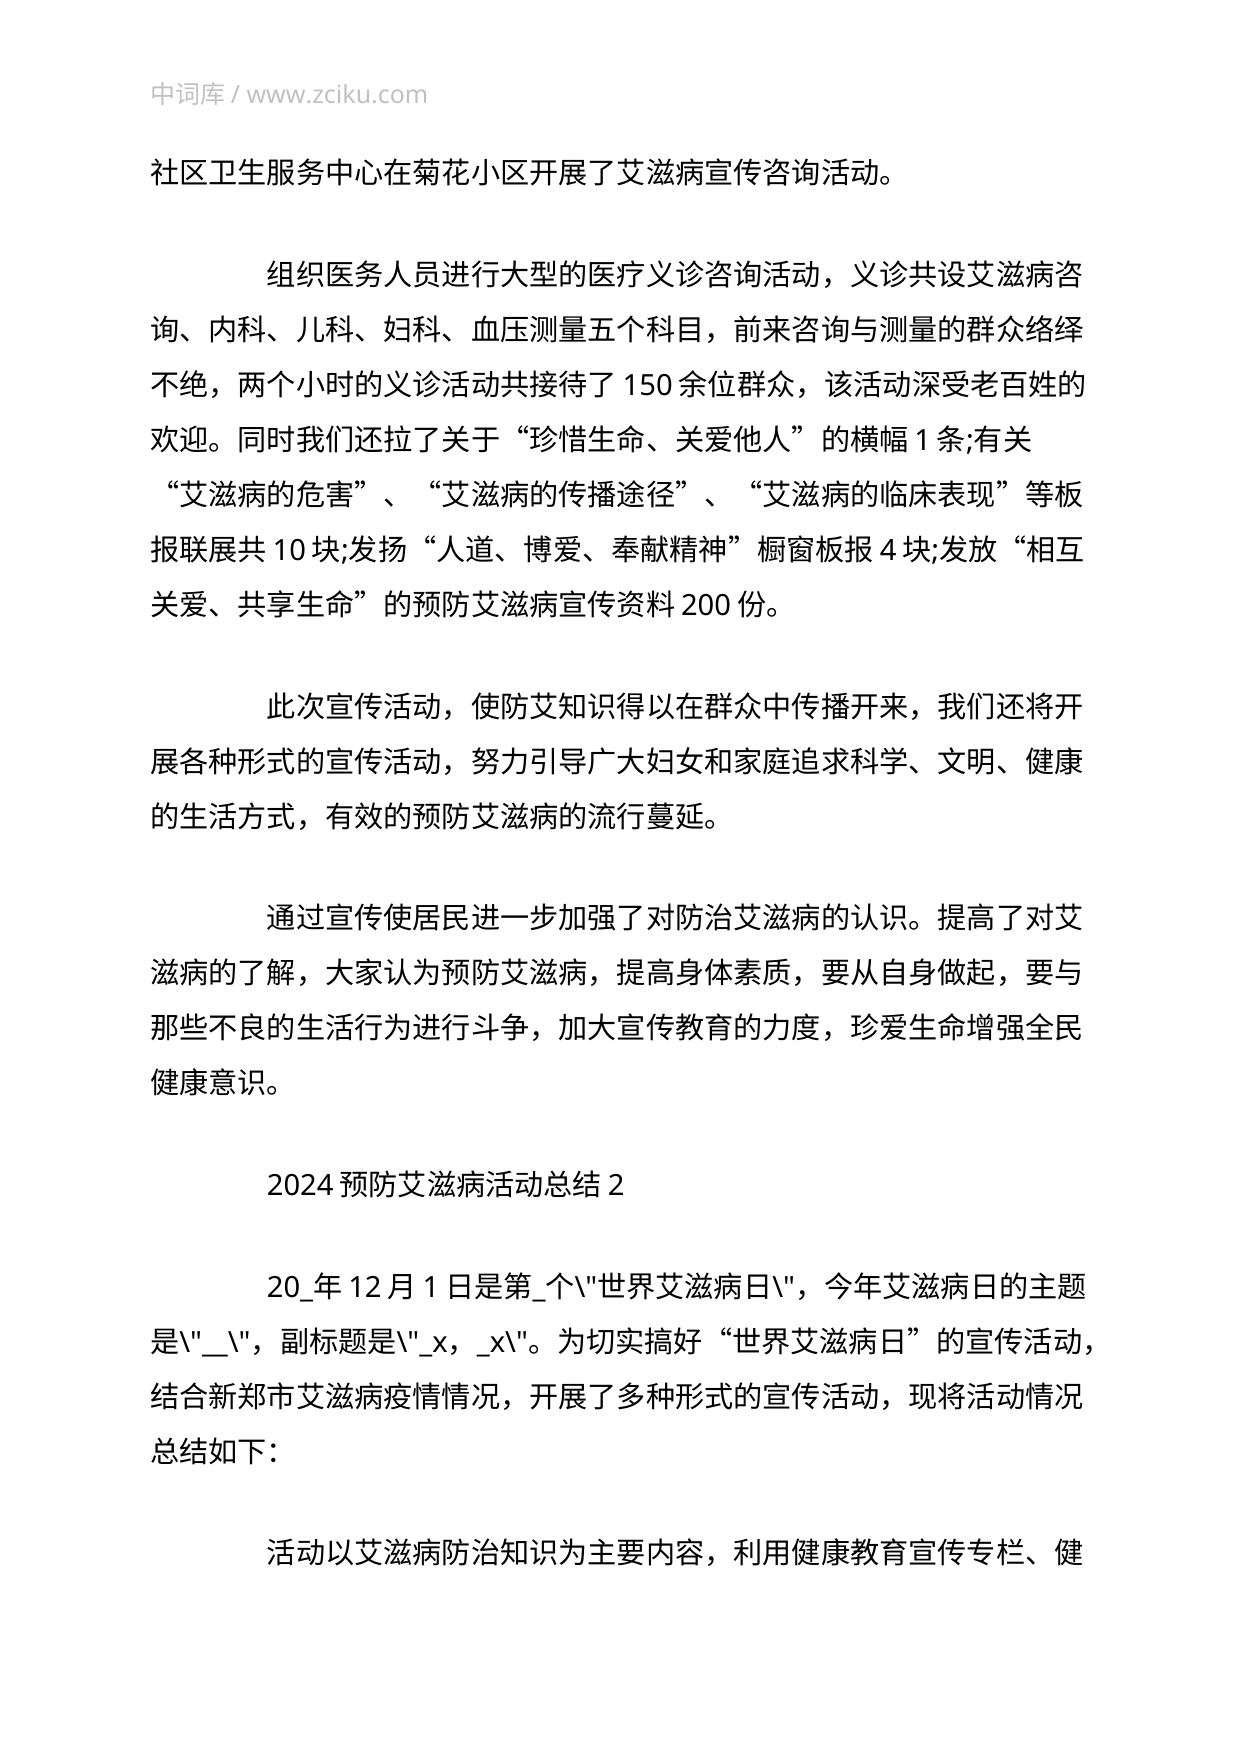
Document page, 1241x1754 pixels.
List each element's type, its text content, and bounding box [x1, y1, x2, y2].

text 组织医务人员进行大型的医疗义诊咨询活动，义诊共设艾滋病咨询、内科、儿科、妇科、血压测量五个科目，前来咨询与测量的群众络绎不绝，两个小时的义诊活动共接待了150余位群众，该活动深受老百姓的欢迎。同时我们还拉了关于“珍惜生命、关爱他人”的横幅1条;有关“艾滋病的危害”、“艾滋病的传播途径”、“艾滋病的临床表现”等板报联展共10块;发扬“人道、博爱、奉献精神”橱窗板报4块;发放“相互关爱、共享生命”的预防艾滋病宣传资料200份。 [150, 252, 1090, 624]
text 2024预防艾滋病活动总结2 [150, 1161, 1090, 1204]
text 20_年12月1日是第_个\"世界艾滋病日\"，今年艾滋病日的主题是\"__\"，副标题是\"_x，_x\"。为切实搞好“世界艾滋病日”的宣传活动，结合新郑市艾滋病疫情情况，开展了多种形式的宣传活动，现将活动情况总结如下： [150, 1263, 1090, 1471]
text 此次宣传活动，使防艾知识得以在群众中传播开来，我们还将开展各种形式的宣传活动，努力引导广大妇女和家庭追求科学、文明、健康的生活方式，有效的预防艾滋病的流行蔓延。 [150, 683, 1090, 836]
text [150, 150, 1090, 192]
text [150, 1530, 1090, 1572]
text 通过宣传使居民进一步加强了对防治艾滋病的认识。提高了对艾滋病的了解，大家认为预防艾滋病，提高身体素质，要从自身做起，要与那些不良的生活行为进行斗争，加大宣传教育的力度，珍爱生命增强全民健康意识。 [150, 895, 1090, 1102]
